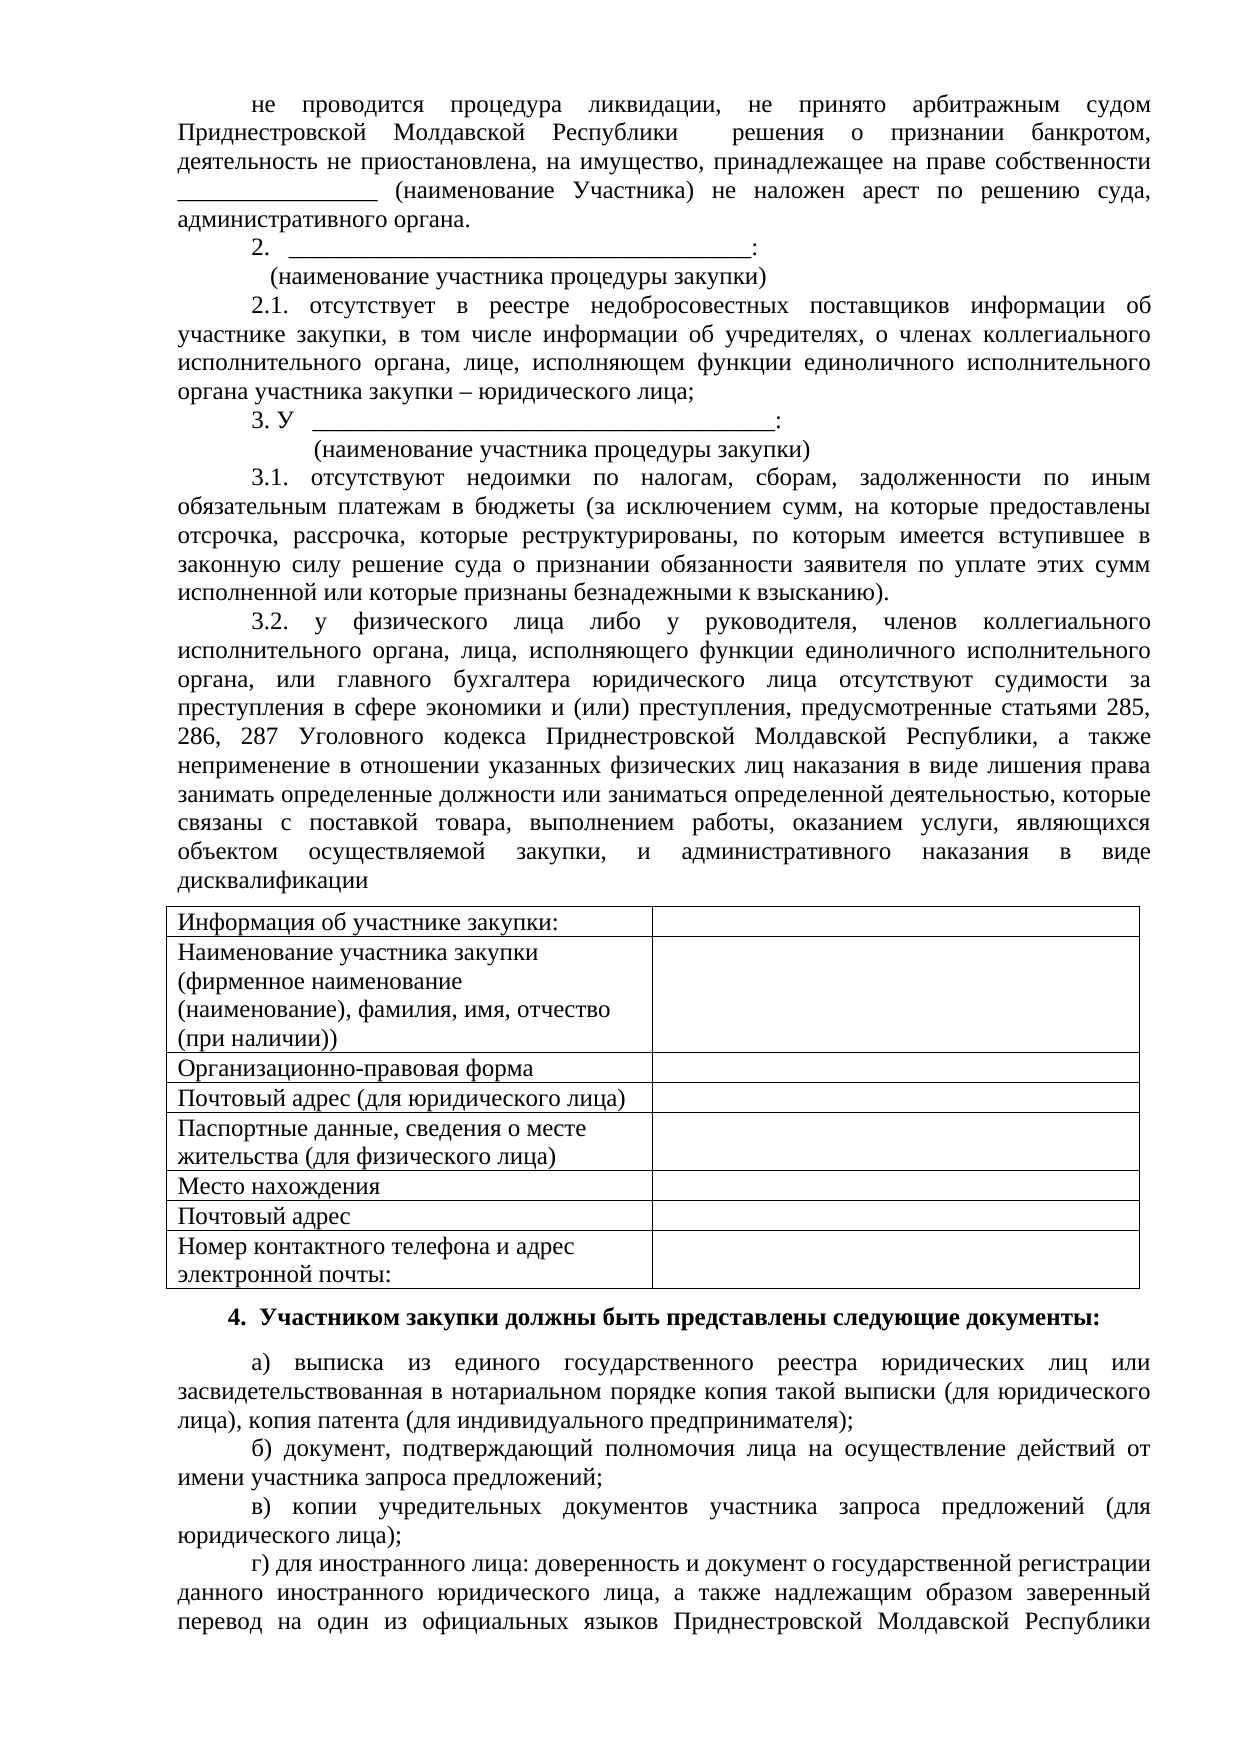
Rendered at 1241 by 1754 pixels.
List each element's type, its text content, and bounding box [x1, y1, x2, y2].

table_cell [653, 1053, 1139, 1082]
text 3. У _____________________________________: [177, 405, 1152, 434]
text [177, 1548, 1152, 1635]
table_cell [653, 1201, 1139, 1230]
text (наименование участника процедуры закупки) [177, 261, 1152, 290]
table_cell Организационно-правовая форма [167, 1053, 652, 1082]
table_cell Почтовый адрес (для юридического лица) [167, 1083, 652, 1112]
table_cell [653, 1083, 1139, 1112]
text (наименование участника процедуры закупки) [177, 434, 1152, 462]
table_cell Место нахождения [167, 1171, 652, 1200]
table_cell [653, 1113, 1139, 1170]
table_cell [653, 1171, 1139, 1200]
table_cell Паспортные данные, сведения о месте жительства (для физического лица) [167, 1113, 652, 1170]
table_cell Почтовый адрес [167, 1201, 652, 1230]
table_cell Номер контактного телефона и адрес электронной почты: [167, 1231, 652, 1288]
text 3.1. отсутствуют недоимки по налогам, сборам, задолженности по иным обязательным платежам в бюджеты (за исключением сумм, на которые предоставлены отсрочка, рассрочка, которые реструктурированы, по которым имеется вступившее в законную силу решение суда о признании обязанности заявителя по уплате этих сумм исполненной или которые признаны безнадежными к взысканию). [177, 462, 1152, 606]
text 2.1. отсутствует в реестре недобросовестных поставщиков информации об участнике закупки, в том числе информации об учредителях, о членах коллегиального исполнительного органа, лице, исполняющем функции единоличного исполнительного органа участника закупки – юридического лица; [177, 290, 1152, 405]
table_cell [653, 1231, 1139, 1288]
text 4. Участником закупки должны быть представлены следующие документы: [177, 1302, 1152, 1331]
list _____________________________________: [251, 232, 1152, 261]
table_header [653, 907, 1139, 936]
table_cell [653, 937, 1139, 1052]
text 3.2. у физического лица либо у руководителя, членов коллегиального исполнительного органа, лица, исполняющего функции единоличного исполнительного органа, или главного бухгалтера юридического лица отсутствуют судимости за преступления в сфере экономики и (или) преступления, предусмотренные статьями 285, 286, 287 Уголовного кодекса Приднестровской Молдавской Республики, а также неприменение в отношении указанных физических лиц наказания в виде лишения права занимать определенные должности или заниматься определенной деятельностью, которые связаны с поставкой товара, выполнением работы, оказанием услуги, являющихся объектом осуществляемой закупки, и административного наказания в виде дисквалификации [177, 606, 1152, 894]
table_cell Наименование участника закупки (фирменное наименование (наименование), фамилия, имя, отчество (при наличии)) [167, 937, 652, 1052]
text не проводится процедура ликвидации, не принято арбитражным судом Приднестровской Молдавской Республики решения о признании банкротом, деятельность не приостановлена, на имущество, принадлежащее на праве собственности ________________ (наименование Участника) не наложен арест по решению суда, административного органа. [177, 89, 1152, 232]
text а) выписка из единого государственного реестра юридических лиц или засвидетельствованная в нотариальном порядке копия такой выписки (для юридического лица), копия патента (для индивидуального предпринимателя); [177, 1347, 1152, 1433]
text в) копии учредительных документов участника запроса предложений (для юридического лица); [177, 1491, 1152, 1548]
table_header Информация об участнике закупки: [167, 907, 652, 936]
text б) документ, подтверждающий полномочия лица на осуществление действий от имени участника запроса предложений; [177, 1433, 1152, 1491]
